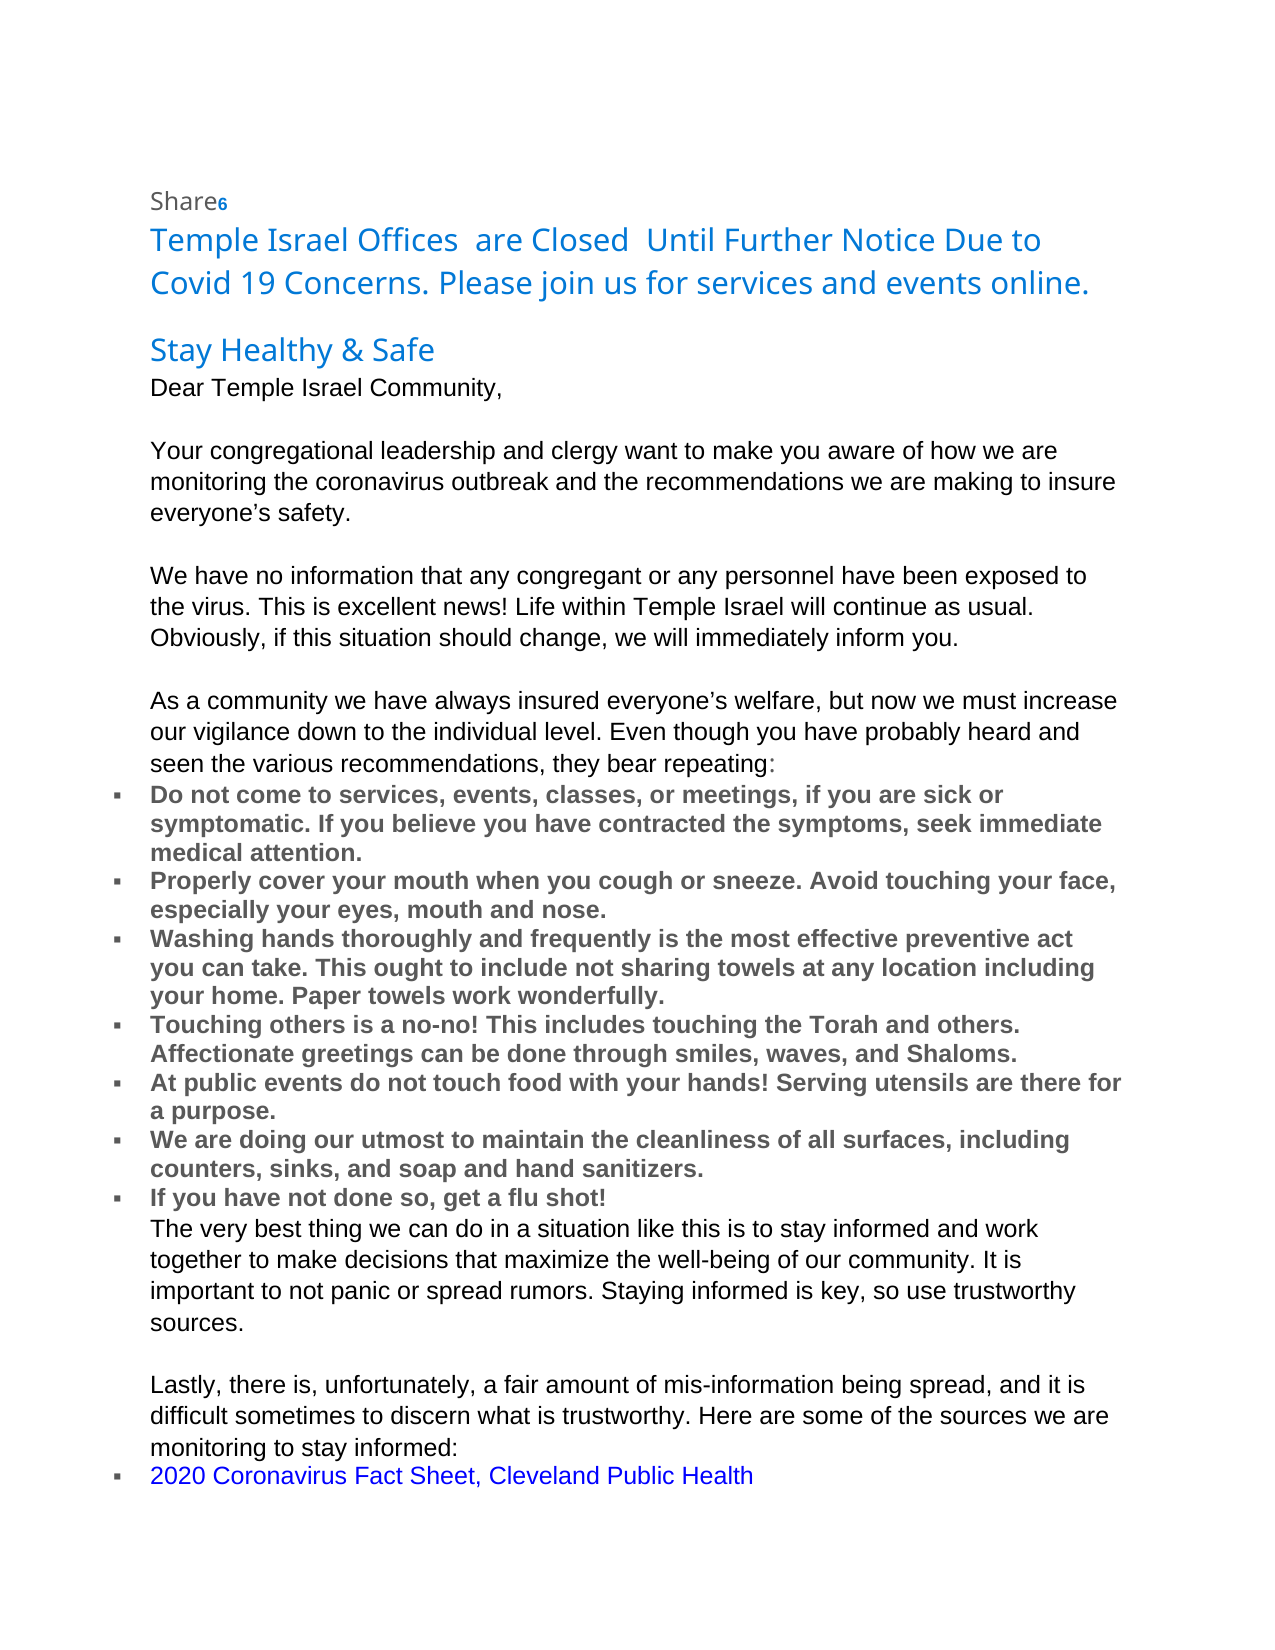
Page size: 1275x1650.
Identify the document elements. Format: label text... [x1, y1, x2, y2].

list Do not come to services, events, classes, or meetings, if you are sick or symptomatic. If you believe you have contracted the symptoms, seek immediate medical attention. [112, 780, 1125, 866]
list Touching others is a no-no! This includes touching the Torah and others. Affectionate greetings can be done through smiles, waves, and Shaloms. [112, 1010, 1125, 1067]
list 2020 Coronavirus Fact Sheet, Cleveland Public Health [112, 1461, 1125, 1490]
text Share6 [150, 150, 1125, 218]
list At public events do not touch food with your hands! Serving utensils are there for a purpose. [112, 1067, 1125, 1125]
text Temple Israel Offices are Closed Until Further Notice Due to Covid 19 Concerns. Please join us for services and events online. [150, 218, 1125, 303]
text The very best thing we can do in a situation like this is to stay informed and work together to make decisions that maximize the well-being of our community. It is important to not panic or spread rumors. Staying informed is key, so use trustworthy sources. Lastly, there is, unfortunately, a fair amount of mis-information being spread, and it is difficult sometimes to discern what is trustworthy. Here are some of the sources we are monitoring to stay informed: [150, 1211, 1125, 1461]
text Stay Healthy & Safe [150, 328, 1125, 371]
list Washing hands thoroughly and frequently is the most effective preventive act you can take. This ought to include not sharing towels at any location including your home. Paper towels work wonderfully. [112, 924, 1125, 1010]
list We are doing our utmost to maintain the cleanliness of all surfaces, including counters, sinks, and soap and hand sanitizers. [112, 1125, 1125, 1182]
list Properly cover your mouth when you cough or sneeze. Avoid touching your face, especially your eyes, mouth and nose. [112, 866, 1125, 924]
text Dear Temple Israel Community, Your congregational leadership and clergy want to make you aware of how we are monitoring the coronavirus outbreak and the recommendations we are making to insure everyone’s safety. We have no information that any congregant or any personnel have been exposed to the virus. This is excellent news! Life within Temple Israel will continue as usual. Obviously, if this situation should change, we will immediately inform you. As a community we have always insured everyone’s welfare, but now we must increase our vigilance down to the individual level. Even though you have probably heard and seen the various recommendations, they bear repeating: [150, 371, 1125, 780]
list If you have not done so, get a flu shot! [112, 1182, 1125, 1211]
